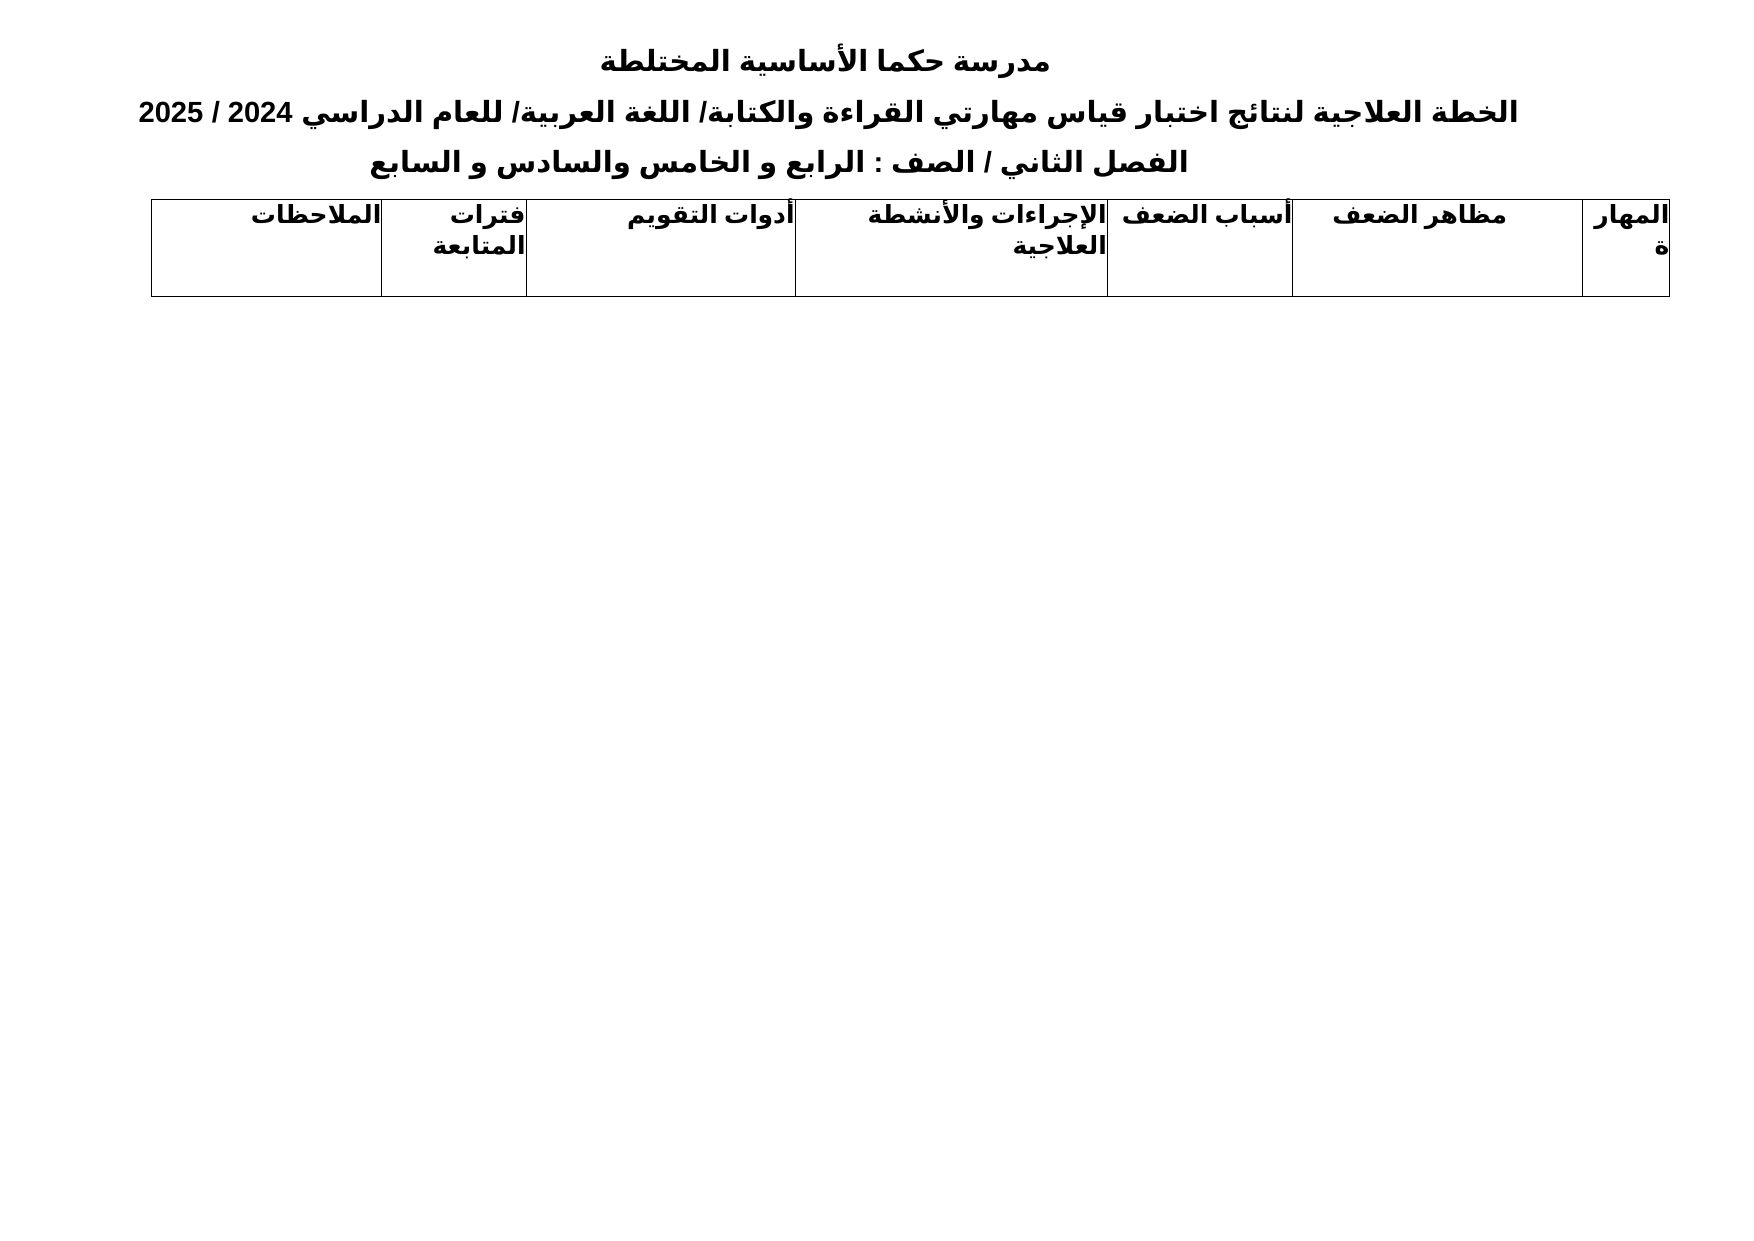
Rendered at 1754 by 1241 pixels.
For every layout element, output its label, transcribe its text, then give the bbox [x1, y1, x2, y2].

text الفصل الثاني / الصف : الرابع و الخامس والسادس و السابع [47, 145, 1698, 178]
text الخطة العلاجية لنتائج اختبار قياس مهارتي القراءة والكتابة/ اللغة العربية/ للعام الدراسي 2024 / 2025 [47, 94, 1604, 128]
text مدرسة حكما الأساسية المختلطة [47, 44, 1604, 78]
table_header مظاهر الضعف [1293, 200, 1582, 296]
table_header أدوات التقويم [527, 200, 795, 296]
table_header فترات المتابعة [382, 200, 526, 296]
table_header الإجراءات والأنشطة العلاجية [796, 200, 1107, 296]
table_header الملاحظات [152, 200, 381, 296]
table_header أسباب الضعف [1108, 200, 1292, 296]
table_header المهارة [1583, 200, 1669, 296]
